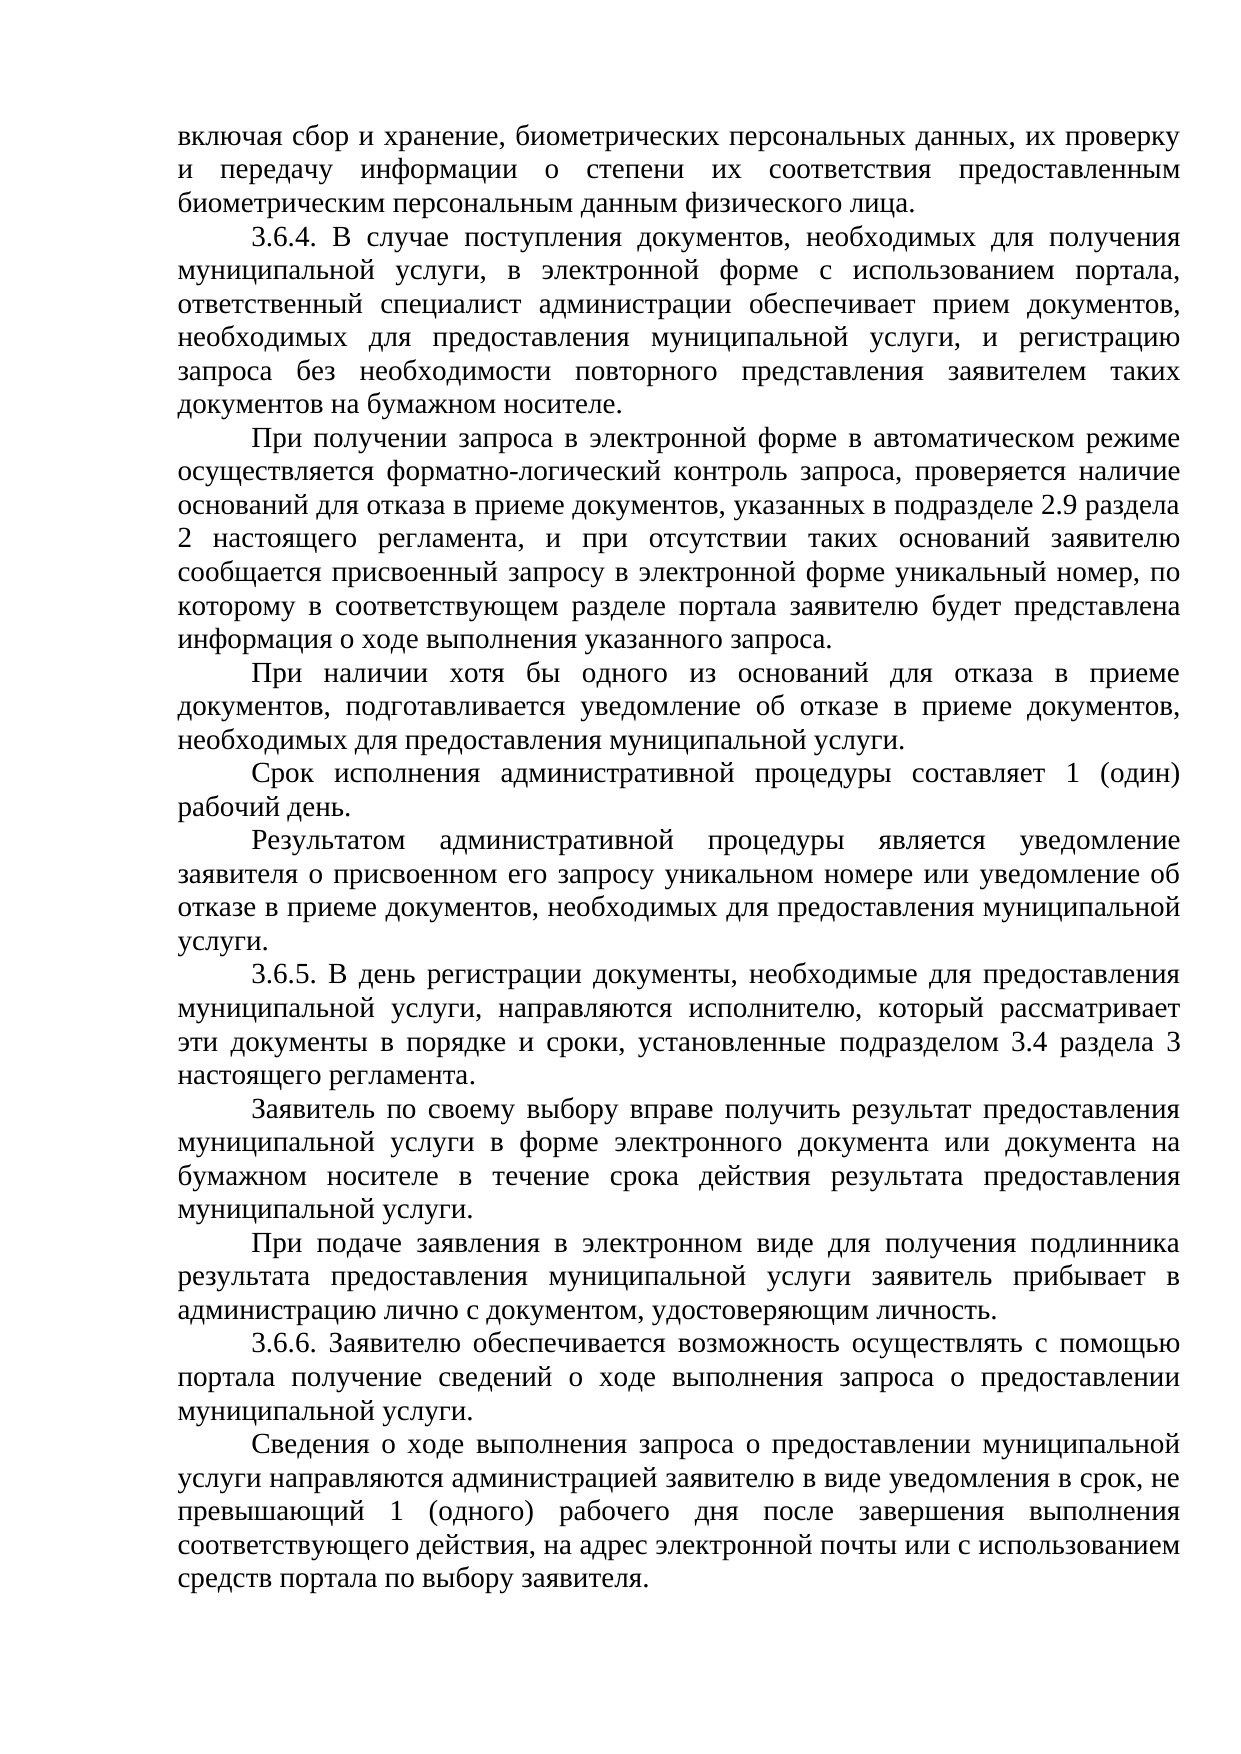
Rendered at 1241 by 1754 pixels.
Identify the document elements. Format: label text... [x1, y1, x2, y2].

text Сведения о ходе выполнения запроса о предоставлении муниципальной услуги направляются администрацией заявителю в виде уведомления в срок, не превышающий 1 (одного) рабочего дня после завершения выполнения соответствующего действия, на адрес электронной почты или с использованием средств портала по выбору заявителя. [177, 1426, 1181, 1594]
text Срок исполнения административной процедуры составляет 1 (один) рабочий день. [177, 755, 1181, 822]
text При наличии хотя бы одного из оснований для отказа в приеме документов, подготавливается уведомление об отказе в приеме документов, необходимых для предоставления муниципальной услуги. [177, 655, 1181, 755]
text При получении запроса в электронной форме в автоматическом режиме осуществляется форматно-логический контроль запроса, проверяется наличие оснований для отказа в приеме документов, указанных в подразделе 2.9 раздела 2 настоящего регламента, и при отсутствии таких оснований заявителю сообщается присвоенный запросу в электронной форме уникальный номер, по которому в соответствующем разделе портала заявителю будет представлена информация о ходе выполнения указанного запроса. [177, 420, 1181, 655]
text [177, 118, 1181, 219]
text При подаче заявления в электронном виде для получения подлинника результата предоставления муниципальной услуги заявитель прибывает в администрацию лично с документом, удостоверяющим личность. [177, 1225, 1181, 1326]
text 3.6.6. Заявителю обеспечивается возможность осуществлять с помощью портала получение сведений о ходе выполнения запроса о предоставлении муниципальной услуги. [177, 1326, 1181, 1426]
text 3.6.5. В день регистрации документы, необходимые для предоставления муниципальной услуги, направляются исполнителю, который рассматривает эти документы в порядке и сроки, установленные подразделом 3.4 раздела 3 настоящего регламента. [177, 957, 1181, 1091]
text 3.6.4. В случае поступления документов, необходимых для получения муниципальной услуги, в электронной форме с использованием портала, ответственный специалист администрации обеспечивает прием документов, необходимых для предоставления муниципальной услуги, и регистрацию запроса без необходимости повторного представления заявителем таких документов на бумажном носителе. [177, 219, 1181, 420]
text Результатом административной процедуры является уведомление заявителя о присвоенном его запросу уникальном номере или уведомление об отказе в приеме документов, необходимых для предоставления муниципальной услуги. [177, 822, 1181, 957]
text Заявитель по своему выбору вправе получить результат предоставления муниципальной услуги в форме электронного документа или документа на бумажном носителе в течение срока действия результата предоставления муниципальной услуги. [177, 1091, 1181, 1225]
